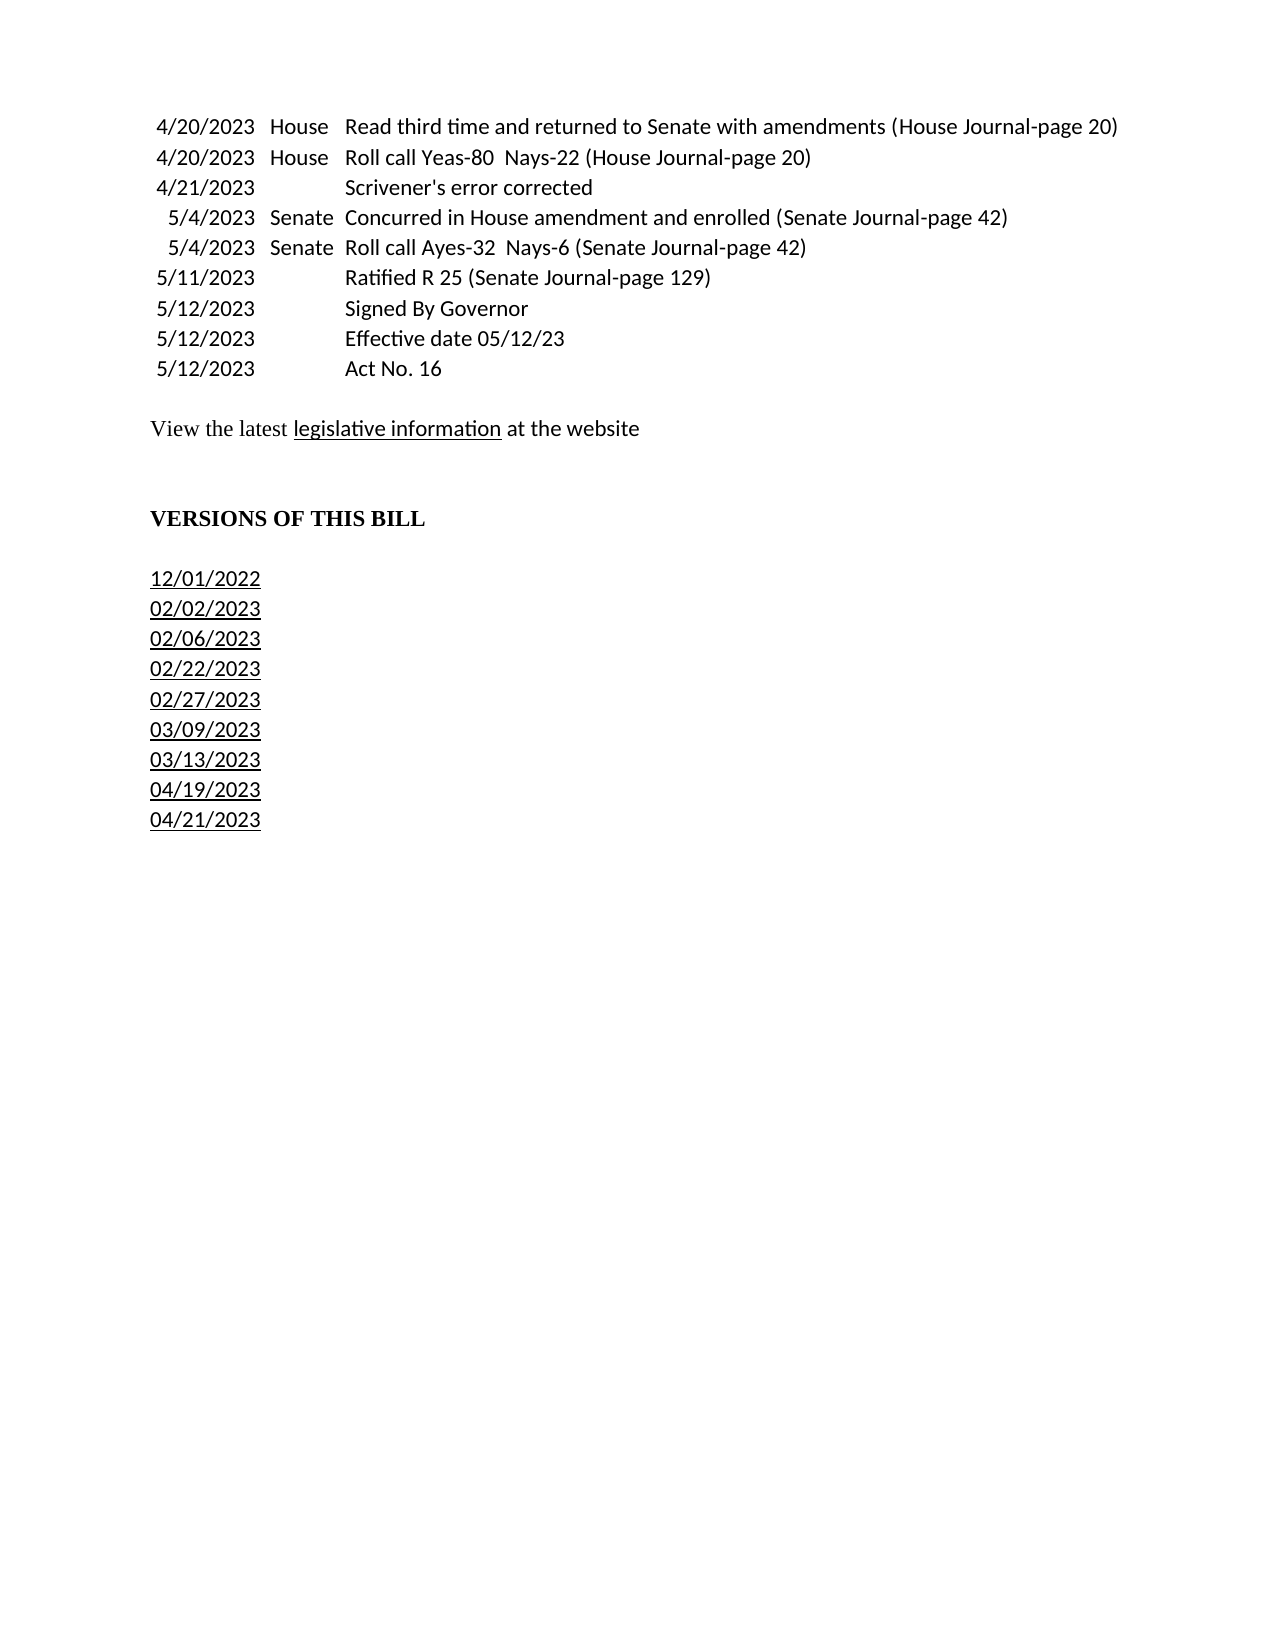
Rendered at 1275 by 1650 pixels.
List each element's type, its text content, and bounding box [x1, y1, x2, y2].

text 02/06/2023 [150, 624, 1125, 652]
text 02/22/2023 [150, 654, 1125, 682]
text 5/12/2023 Effective date 05/12/23 [150, 324, 1125, 352]
text 5/4/2023 Senate Concurred in House amendment and enrolled (Senate Journal-page 42) [150, 203, 1125, 231]
text 02/27/2023 [150, 685, 1125, 713]
text 4/20/2023 House Roll call Yeas-80 Nays-22 (House Journal-page 20) [150, 143, 1125, 171]
text 02/02/2023 [150, 594, 1125, 622]
text VERSIONS OF THIS BILL [150, 505, 1125, 532]
text 5/12/2023 Signed By Governor [150, 294, 1125, 322]
text 03/09/2023 [150, 715, 1125, 743]
text 04/21/2023 [150, 806, 1125, 833]
text 5/12/2023 Act No. 16 [150, 354, 1125, 382]
text 4/21/2023 Scrivener's error corrected [150, 173, 1125, 201]
text 04/19/2023 [150, 775, 1125, 803]
text View the latest legislative information at the website [150, 414, 1125, 443]
text 5/11/2023 Ratified R 25 (Senate Journal-page 129) [150, 263, 1125, 292]
text 4/20/2023 House Read third time and returned to Senate with amendments (House Journal-page 20) [150, 112, 1125, 141]
text 03/13/2023 [150, 745, 1125, 773]
text 12/01/2022 [150, 564, 1125, 592]
text 5/4/2023 Senate Roll call Ayes-32 Nays-6 (Senate Journal-page 42) [150, 233, 1125, 261]
